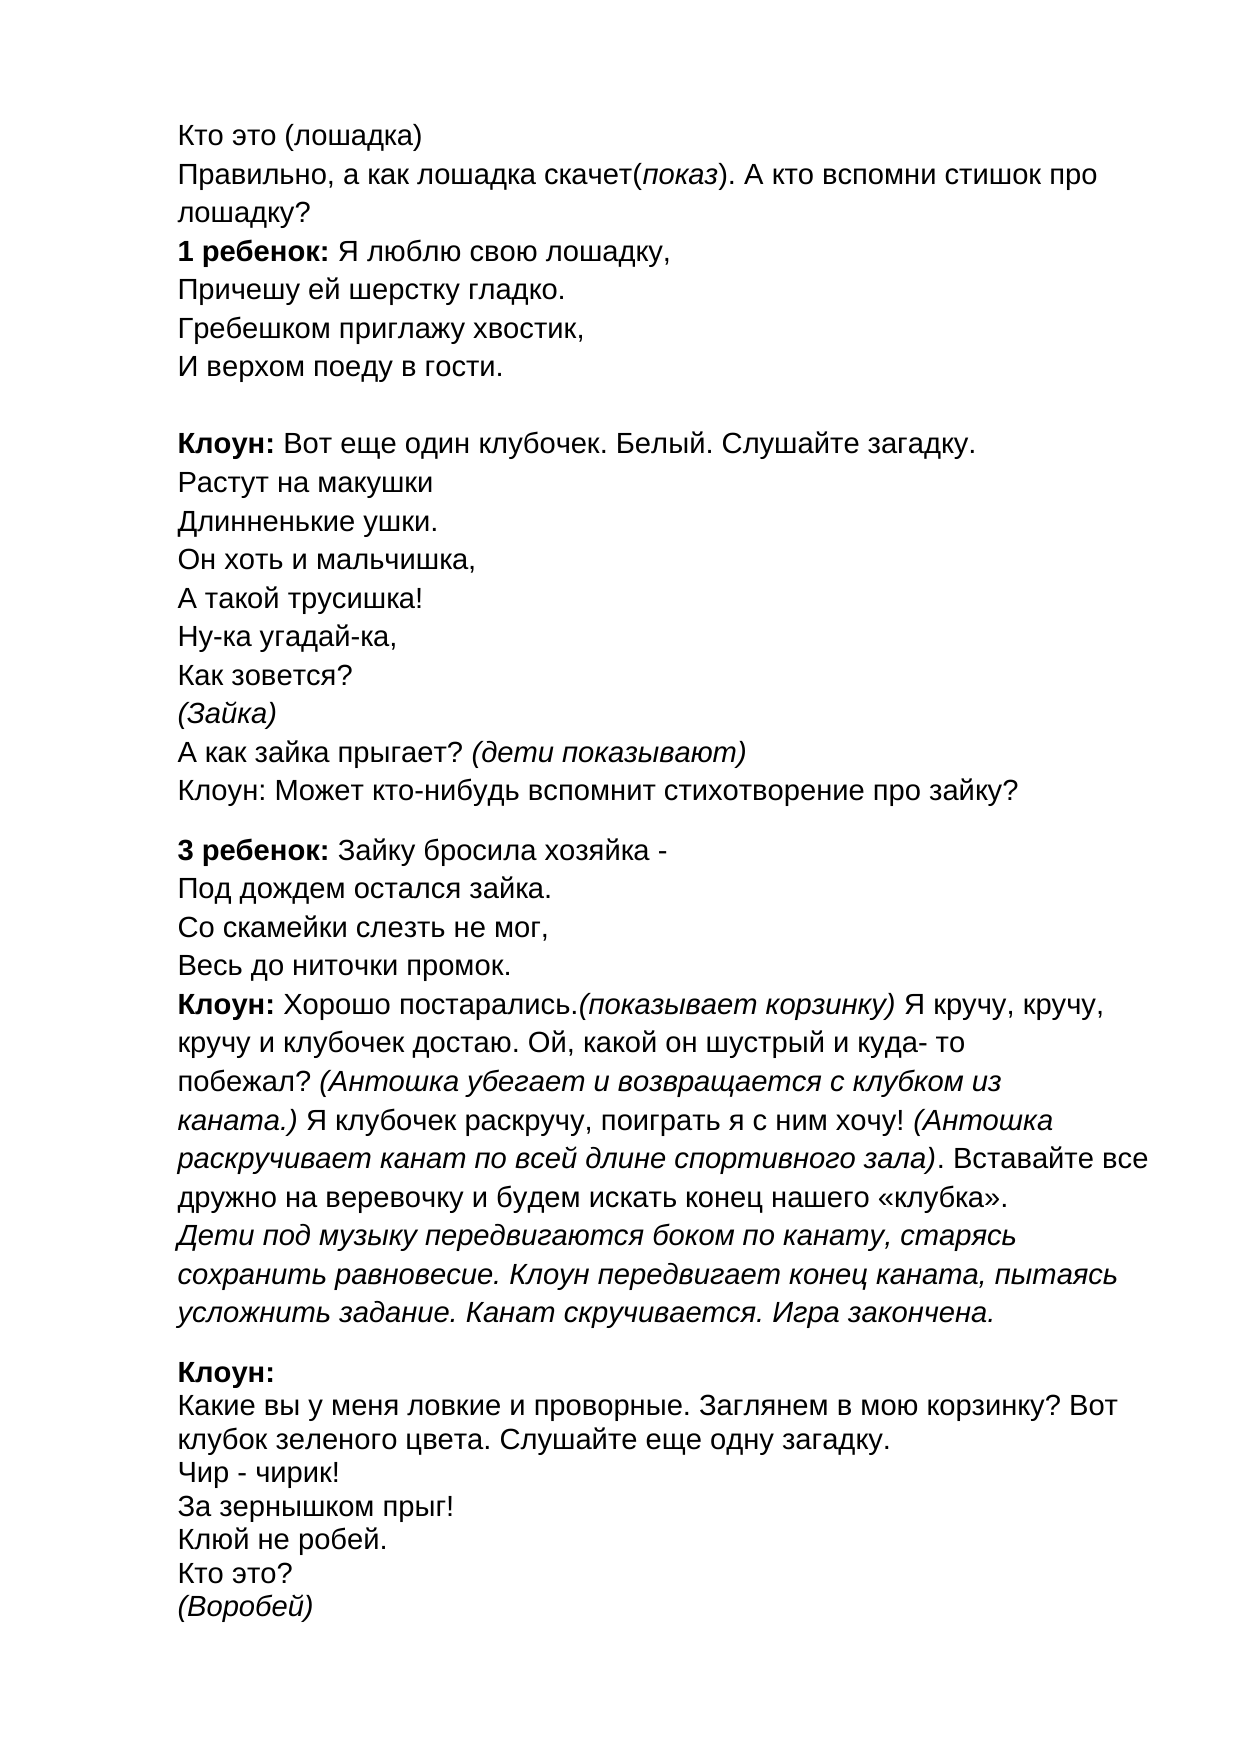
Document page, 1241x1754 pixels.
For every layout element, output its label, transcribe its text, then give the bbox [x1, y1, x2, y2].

text 3 ребенок: Зайку бросила хозяйка - Под дождем остался зайка. Со скамейки слезть не мог, Весь до ниточки промок. Клоун: Хорошо постарались.(показывает корзинку) Я кручу, кручу, кручу и клубочек достаю. Ой, какой он шустрый и куда- то побежал? (Антошка убегает и возвращается с клубком из каната.) Я клубочек раскручу, поиграть я с ним хочу! (Антошка раскручивает канат по всей длине спортивного зала). Вставайте все дружно на веревочку и будем искать конец нашего «клубка». Дети под музыку передвигаются боком по канату, старясь сохранить равновесие. Клоун передвигает конец каната, пытаясь усложнить задание. Канат скручивается. Игра закончена. [177, 833, 1152, 1329]
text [177, 118, 1152, 807]
